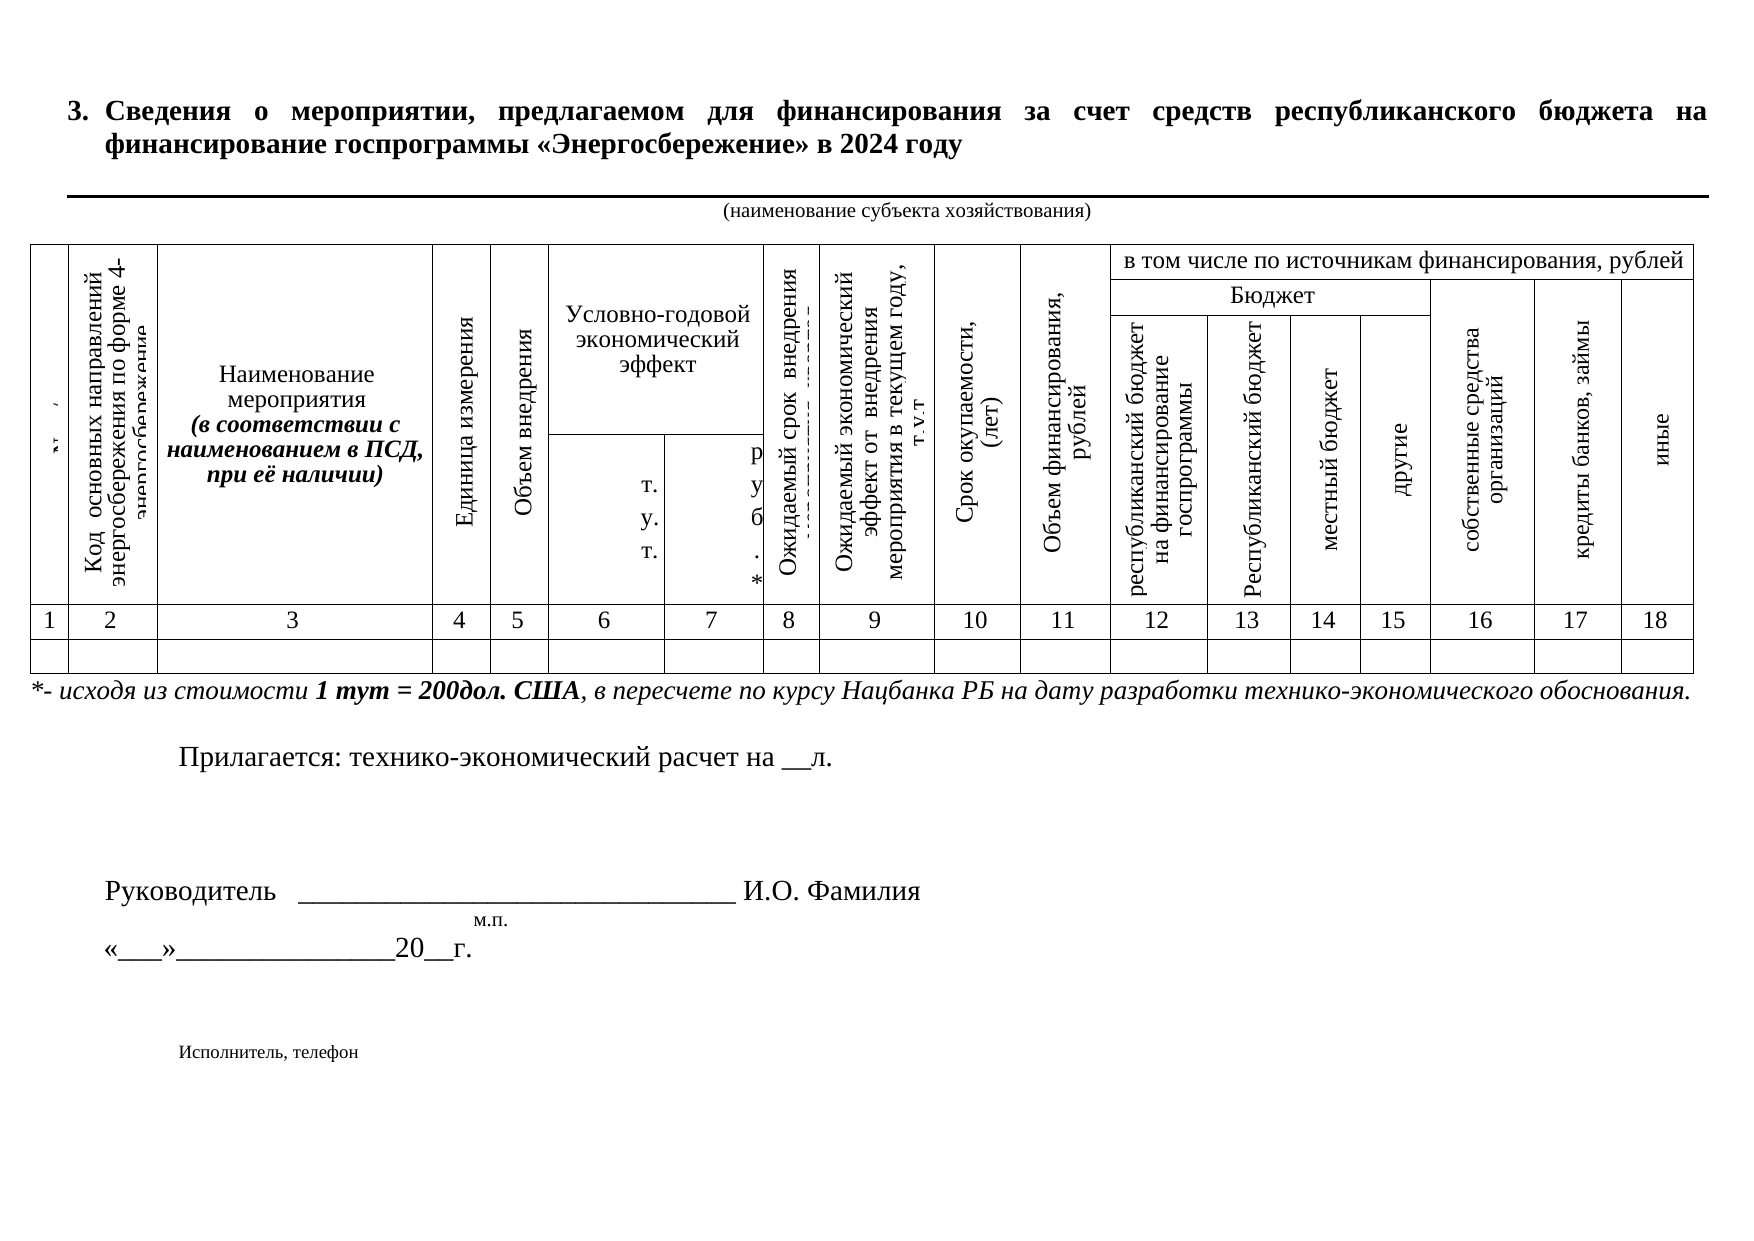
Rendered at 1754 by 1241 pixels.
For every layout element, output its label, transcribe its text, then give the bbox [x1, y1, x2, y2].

table_header Ожидаемый экономический эффект от внедрения мероприятия в текущем году, т.у.т [820, 245, 934, 604]
table_cell т.у.т. [549, 435, 664, 604]
table_cell [433, 640, 490, 673]
table_cell [1291, 640, 1360, 673]
table_header Срок окупаемости, (лет) [935, 245, 1020, 604]
table_cell [1535, 640, 1621, 673]
table_cell 8 [764, 605, 819, 639]
table_header Объем финансирования, рублей [1021, 245, 1110, 604]
table_cell [549, 640, 664, 673]
table_header Ожидаемый срок внедрения мероприятия, квартал [764, 245, 819, 604]
list Руководитель ______________________________ И.О. Фамилия [104, 873, 1709, 907]
table_cell другие [1361, 316, 1430, 604]
list (наименование субъекта хозяйствования) [104, 198, 1709, 222]
table_cell 12 [1111, 605, 1207, 639]
table_header Код основных направлений энергосбережения по форме 4-энергосбережение [69, 245, 157, 604]
table_cell [820, 640, 934, 673]
table_cell [1208, 640, 1290, 673]
table_cell [69, 640, 157, 673]
table_cell [764, 640, 819, 673]
table_header Объем внедрения [491, 245, 548, 604]
table_cell 16 [1431, 605, 1534, 639]
table_header Условно-годовой экономический эффект [549, 245, 763, 434]
text «___»_______________20__г. [29, 931, 1709, 964]
list Сведения о мероприятии, предлагаемом для финансирования за счет средств республиканского бюджета на финансирование госпрограммы «Энергосбережение» в 2024 году [67, 93, 1709, 160]
table_cell 7 [665, 605, 763, 639]
table_cell республиканский бюджет на финансирование госпрограммы [1111, 316, 1207, 604]
table_cell [665, 640, 763, 673]
list м.п. [473, 907, 1709, 931]
table_cell 15 [1361, 605, 1430, 639]
table_cell иные [1622, 280, 1693, 604]
table_cell 5 [491, 605, 548, 639]
table_header Единица измерения [433, 245, 490, 604]
table_cell 14 [1291, 605, 1360, 639]
table_cell 13 [1208, 605, 1290, 639]
table_cell 6 [549, 605, 664, 639]
table_cell 11 [1021, 605, 1110, 639]
table_cell собственные средства организаций [1431, 280, 1534, 604]
table_cell Бюджет [1111, 280, 1430, 315]
table_header в том числе по источникам финансирования, рублей [1111, 245, 1693, 279]
table_cell [935, 640, 1020, 673]
table_cell 3 [158, 605, 432, 639]
table_cell 9 [820, 605, 934, 639]
table_cell [1431, 640, 1534, 673]
table_cell местный бюджет [1291, 316, 1360, 604]
table_cell [158, 640, 432, 673]
table_cell 2 [69, 605, 157, 639]
table_cell 1 [31, 605, 68, 639]
text Исполнитель, телефон [104, 1041, 1709, 1062]
table_cell 17 [1535, 605, 1621, 639]
table_cell 10 [935, 605, 1020, 639]
table_cell 4 [433, 605, 490, 639]
table_cell [31, 640, 68, 673]
table_header Наименование мероприятия (в соответствии с наименованием в ПСД, при её наличии) [158, 245, 432, 604]
table_cell 18 [1622, 605, 1693, 639]
table_cell Республиканский бюджет [1208, 316, 1290, 604]
text *- исходя из стоимости 1 тут = 200дол. США, в пересчете по курсу Нацбанка РБ на дату разработки технико-экономического обоснования. [29, 674, 1709, 705]
table_cell руб.* [665, 435, 763, 604]
text Прилагается: технико-экономический расчет на __л. [104, 739, 1709, 772]
table_header № п/п [31, 245, 68, 604]
table_cell [1361, 640, 1430, 673]
table_cell [1622, 640, 1693, 673]
table_cell [1111, 640, 1207, 673]
table_cell [1021, 640, 1110, 673]
table_cell кредиты банков, займы [1535, 280, 1621, 604]
table_cell [491, 640, 548, 673]
